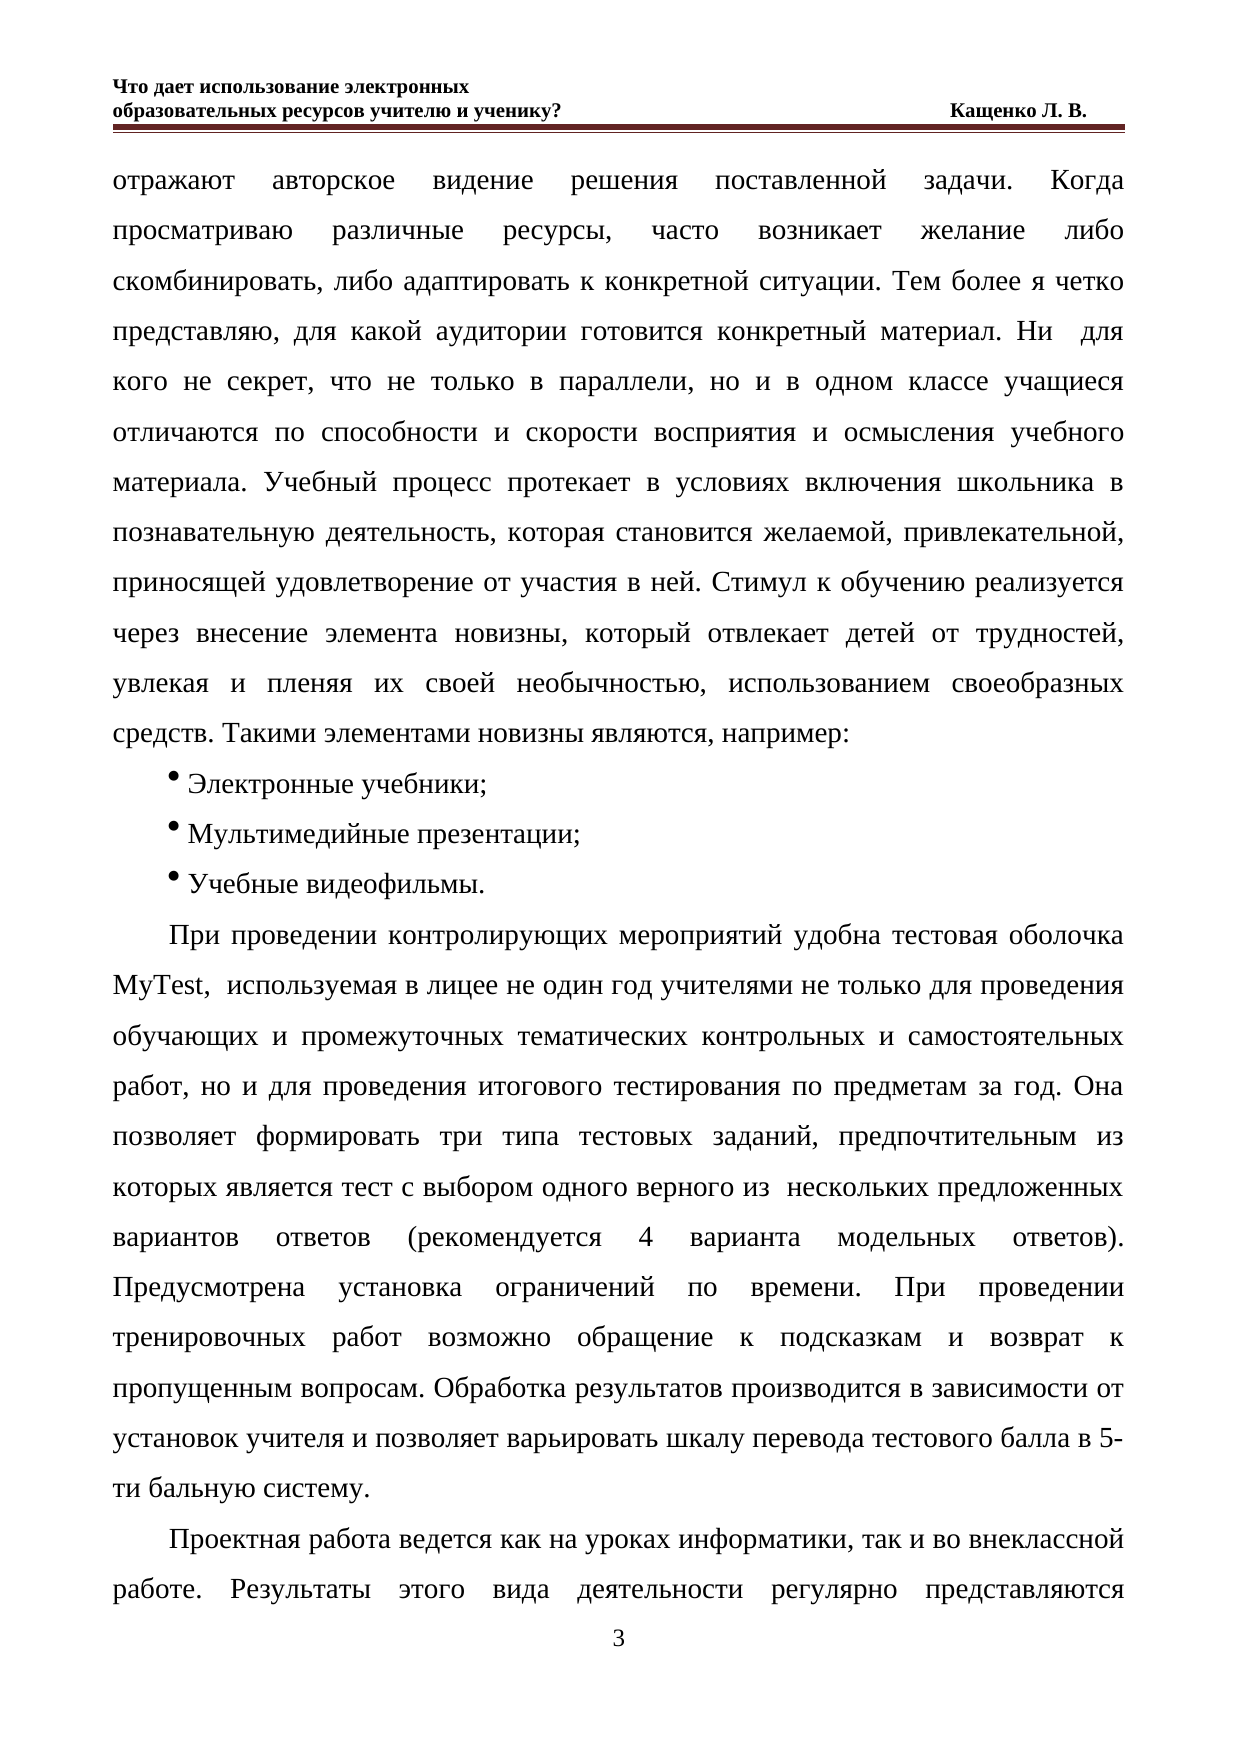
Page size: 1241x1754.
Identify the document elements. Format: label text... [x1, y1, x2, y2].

list Электронные учебники; [112, 766, 1125, 799]
list Мультимедийные презентации; [112, 816, 1125, 850]
list Учебные видеофильмы. [112, 867, 1125, 900]
text При проведении контролирующих мероприятий удобна тестовая оболочка MyTest, используемая в лицее не один год учителями не только для проведения обучающих и промежуточных тематических контрольных и самостоятельных работ, но и для проведения итогового тестирования по предметам за год. Она позволяет формировать три типа тестовых заданий, предпочтительным из которых является тест с выбором одного верного из нескольких предложенных вариантов ответов (рекомендуется 4 варианта модельных ответов). Предусмотрена установка ограничений по времени. При проведении тренировочных работ возможно обращение к подсказкам и возврат к пропущенным вопросам. Обработка результатов производится в зависимости от установок учителя и позволяет варьировать шкалу перевода тестового балла в 5-ти бальную систему. [112, 917, 1125, 1504]
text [112, 162, 1125, 749]
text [112, 1521, 1125, 1605]
